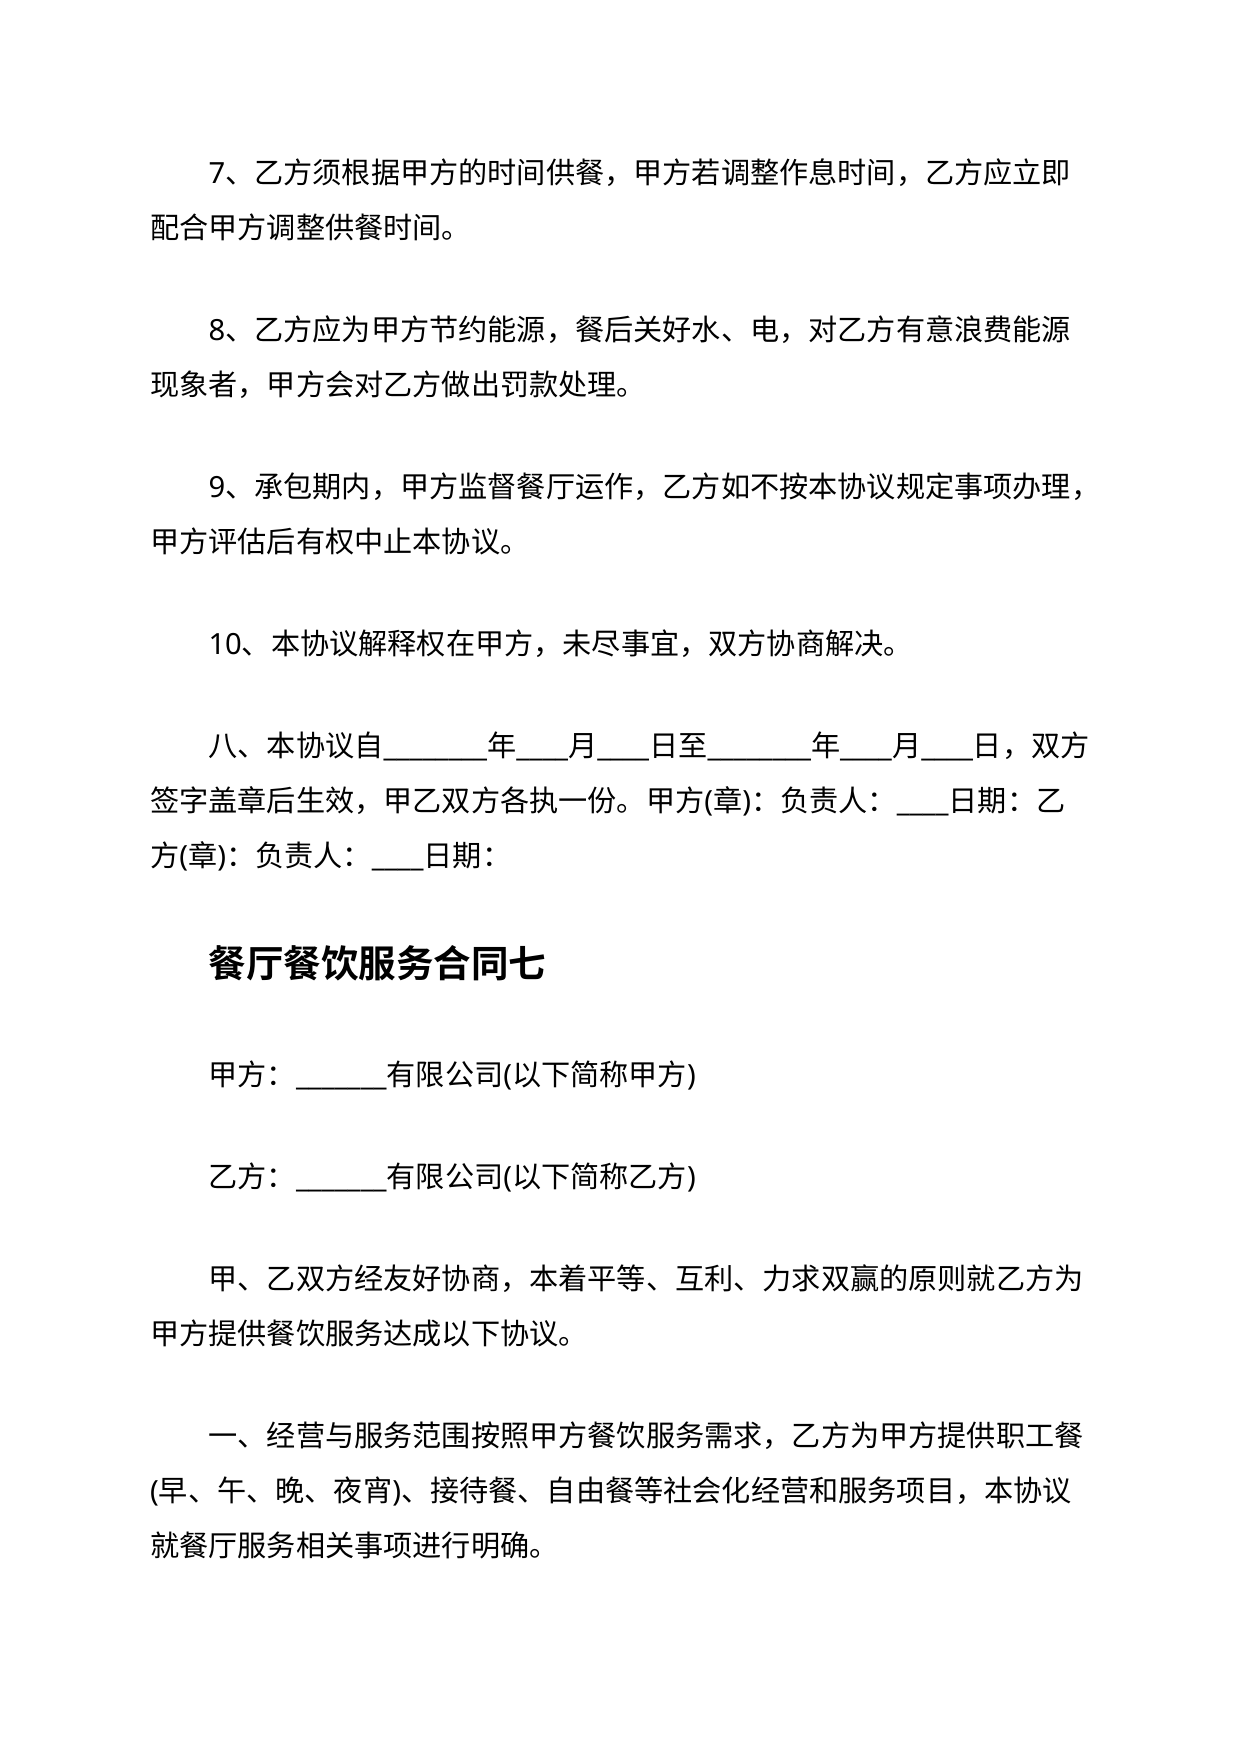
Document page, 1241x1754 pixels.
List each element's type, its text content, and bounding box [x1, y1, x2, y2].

text 9、承包期内，甲方监督餐厅运作，乙方如不按本协议规定事项办理，甲方评估后有权中止本协议。 [150, 463, 1090, 561]
text 甲方：_______有限公司(以下简称甲方) [150, 1052, 1090, 1094]
text 8、乙方应为甲方节约能源，餐后关好水、电，对乙方有意浪费能源现象者，甲方会对乙方做出罚款处理。 [150, 307, 1090, 404]
text 八、本协议自________年____月____日至________年____月____日，双方签字盖章后生效，甲乙双方各执一份。甲方(章)：负责人：____日期：乙方(章)：负责人：____日期： [150, 722, 1090, 875]
text 一、经营与服务范围按照甲方餐饮服务需求，乙方为甲方提供职工餐(早、午、晚、夜宵)、接待餐、自由餐等社会化经营和服务项目，本协议就餐厅服务相关事项进行明确。 [150, 1412, 1090, 1564]
text 餐厅餐饮服务合同七 [150, 934, 1090, 988]
text 7、乙方须根据甲方的时间供餐，甲方若调整作息时间，乙方应立即配合甲方调整供餐时间。 [150, 150, 1090, 247]
text 乙方：_______有限公司(以下简称乙方) [150, 1154, 1090, 1196]
text 甲、乙双方经友好协商，本着平等、互利、力求双赢的原则就乙方为甲方提供餐饮服务达成以下协议。 [150, 1256, 1090, 1353]
text 10、本协议解释权在甲方，未尽事宜，双方协商解决。 [150, 620, 1090, 663]
